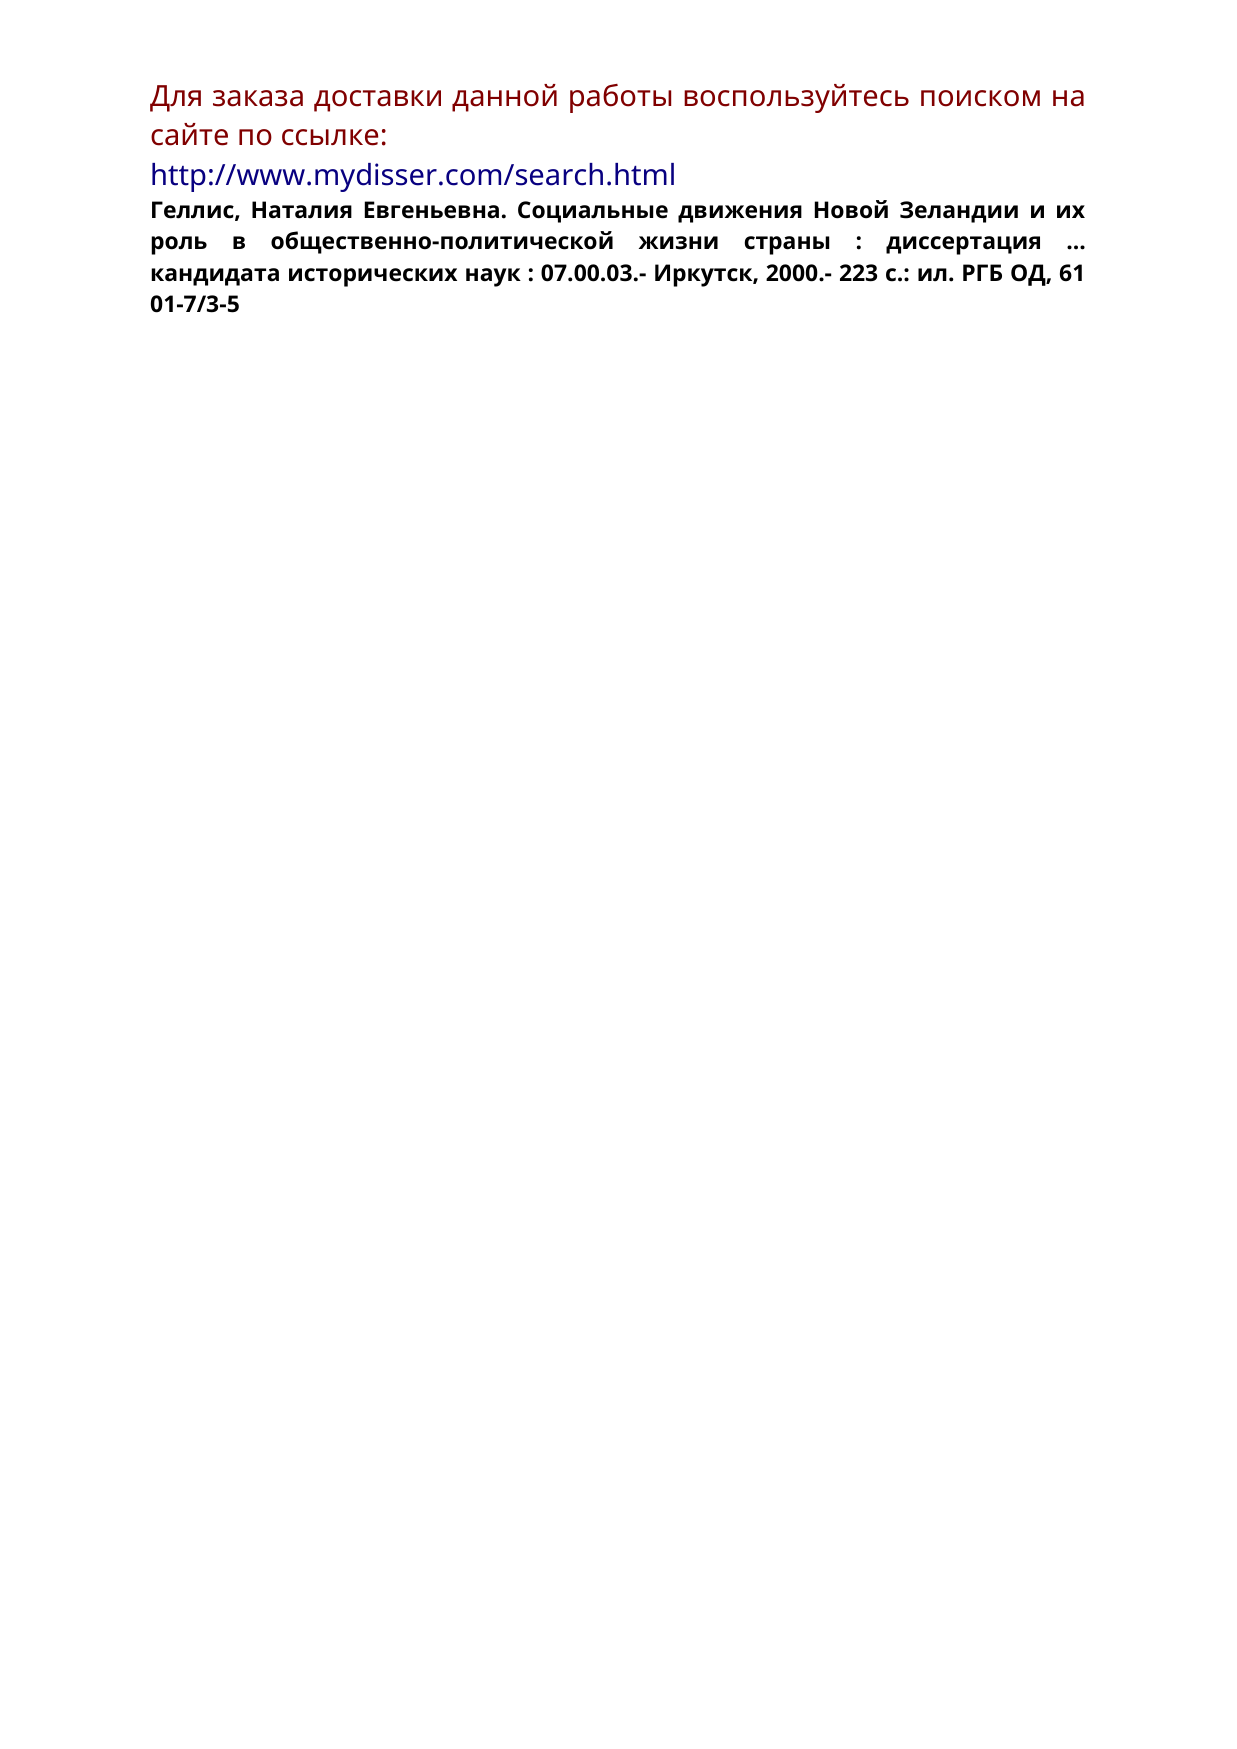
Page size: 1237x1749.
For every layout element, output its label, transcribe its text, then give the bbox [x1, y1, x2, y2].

text Геллис, Наталия Евгеньевна. Социальные движения Новой Зеландии и их роль в общественно-политической жизни страны : диссертация ... кандидата исторических наук : 07.00.03.- Иркутск, 2000.- 223 с.: ил. РГБ ОД, 61 01-7/3-5 [150, 194, 1086, 319]
